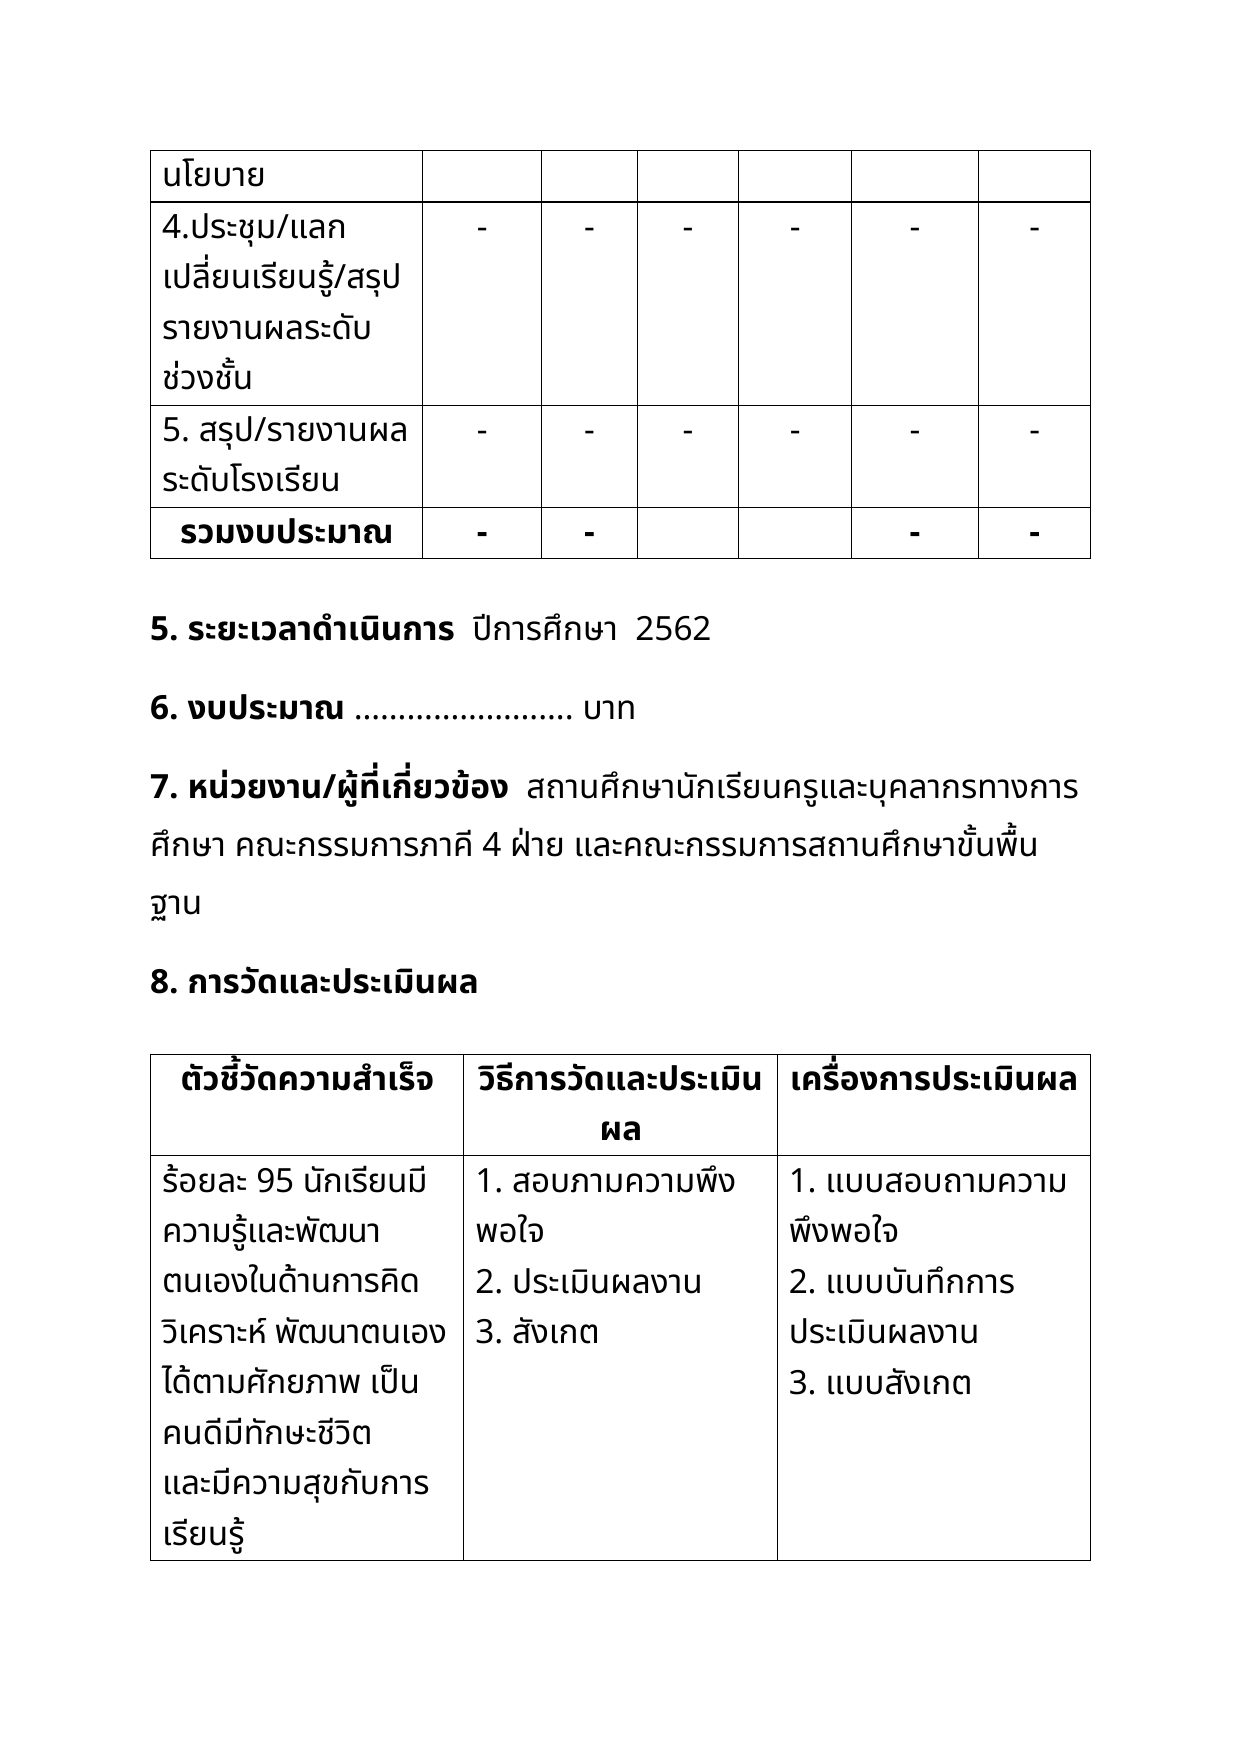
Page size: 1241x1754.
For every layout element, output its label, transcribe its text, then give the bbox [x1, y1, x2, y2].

table_cell - [852, 508, 978, 558]
table_cell - [423, 151, 541, 201]
table_cell - [542, 508, 637, 558]
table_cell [151, 151, 422, 201]
table_cell - [423, 508, 541, 558]
table_cell - [979, 151, 1090, 201]
table_cell - [542, 151, 637, 201]
table_cell 4.ประชุม/แลกเปลี่ยนเรียนรู้/สรุปรายงานผลระดับช่วงชั้น [151, 203, 422, 404]
table_cell [739, 151, 851, 201]
table_cell 1. แบบสอบถามความพึงพอใจ 2. แบบบันทึกการประเมินผลงาน 3. แบบสังเกต [778, 1156, 1090, 1560]
table_cell - [739, 406, 851, 507]
table_cell 1. สอบภามความพึงพอใจ 2. ประเมินผลงาน 3. สังเกต [464, 1156, 777, 1560]
table_header วิธีการวัดและประเมินผล [464, 1055, 777, 1155]
table_cell ร้อยละ 95 นักเรียนมีความรู้และพัฒนาตนเองในด้านการคิดวิเคราะห์ พัฒนาตนเองได้ตามศักยภาพ เป็นคนดีมีทักษะชีวิต และมีความสุขกับการเรียนรู้ [151, 1156, 463, 1560]
text 7. หน่วยงาน/ผู้ที่เกี่ยวข้อง สถานศึกษานักเรียนครูและบุคลากรทางการศึกษา คณะกรรมการภาคี 4 ฝ่าย และคณะกรรมการสถานศึกษาขั้นพื้นฐาน [150, 762, 1090, 929]
table_cell - [542, 203, 637, 404]
table_cell - [739, 203, 851, 404]
text 6. งบประมาณ ……………………. บาท [150, 683, 1090, 734]
table_header ตัวชี้วัดความสำเร็จ [151, 1055, 463, 1155]
text 5. ระยะเวลาดำเนินการ ปีการศึกษา 2562 [150, 604, 1090, 655]
table_cell - [852, 406, 978, 507]
text 8. การวัดและประเมินผล [150, 957, 1090, 1008]
table_cell - [852, 151, 978, 201]
table_cell 5. สรุป/รายงานผลระดับโรงเรียน [151, 406, 422, 507]
table_cell - [979, 508, 1090, 558]
table_cell [739, 508, 851, 558]
table_cell - [423, 406, 541, 507]
table_header เครื่องการประเมินผล [778, 1055, 1090, 1155]
table_cell - [852, 203, 978, 404]
table_cell - [638, 406, 738, 507]
table_cell รวมงบประมาณ [151, 508, 422, 558]
table_cell - [979, 203, 1090, 404]
table_cell - [423, 203, 541, 404]
table_cell - [979, 406, 1090, 507]
table_cell [638, 508, 738, 558]
table_cell - [638, 203, 738, 404]
table_cell - [542, 406, 637, 507]
table_cell [638, 151, 738, 201]
